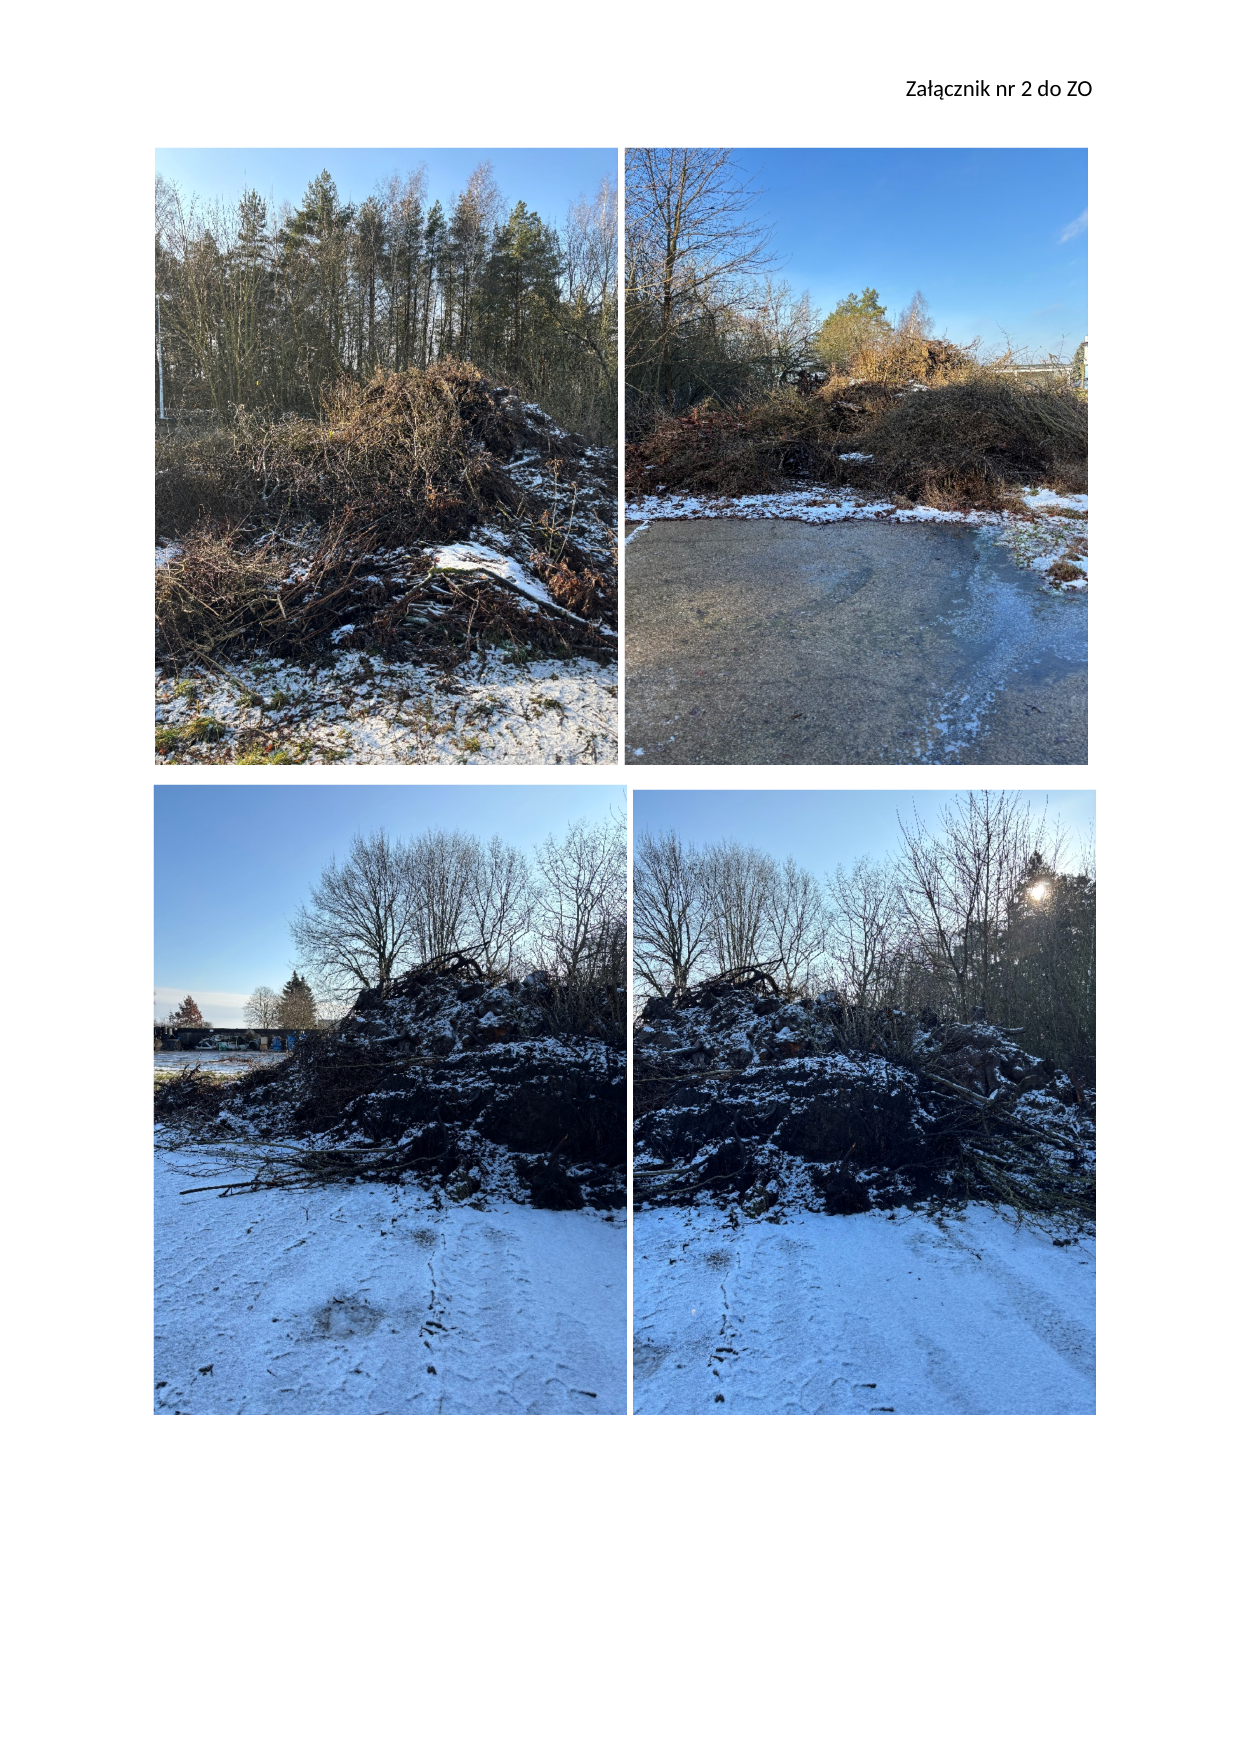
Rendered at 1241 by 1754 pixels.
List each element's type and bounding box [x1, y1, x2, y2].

picture [155, 148, 618, 764]
picture [625, 148, 1088, 764]
picture [154, 785, 627, 1414]
picture [633, 790, 1096, 1414]
